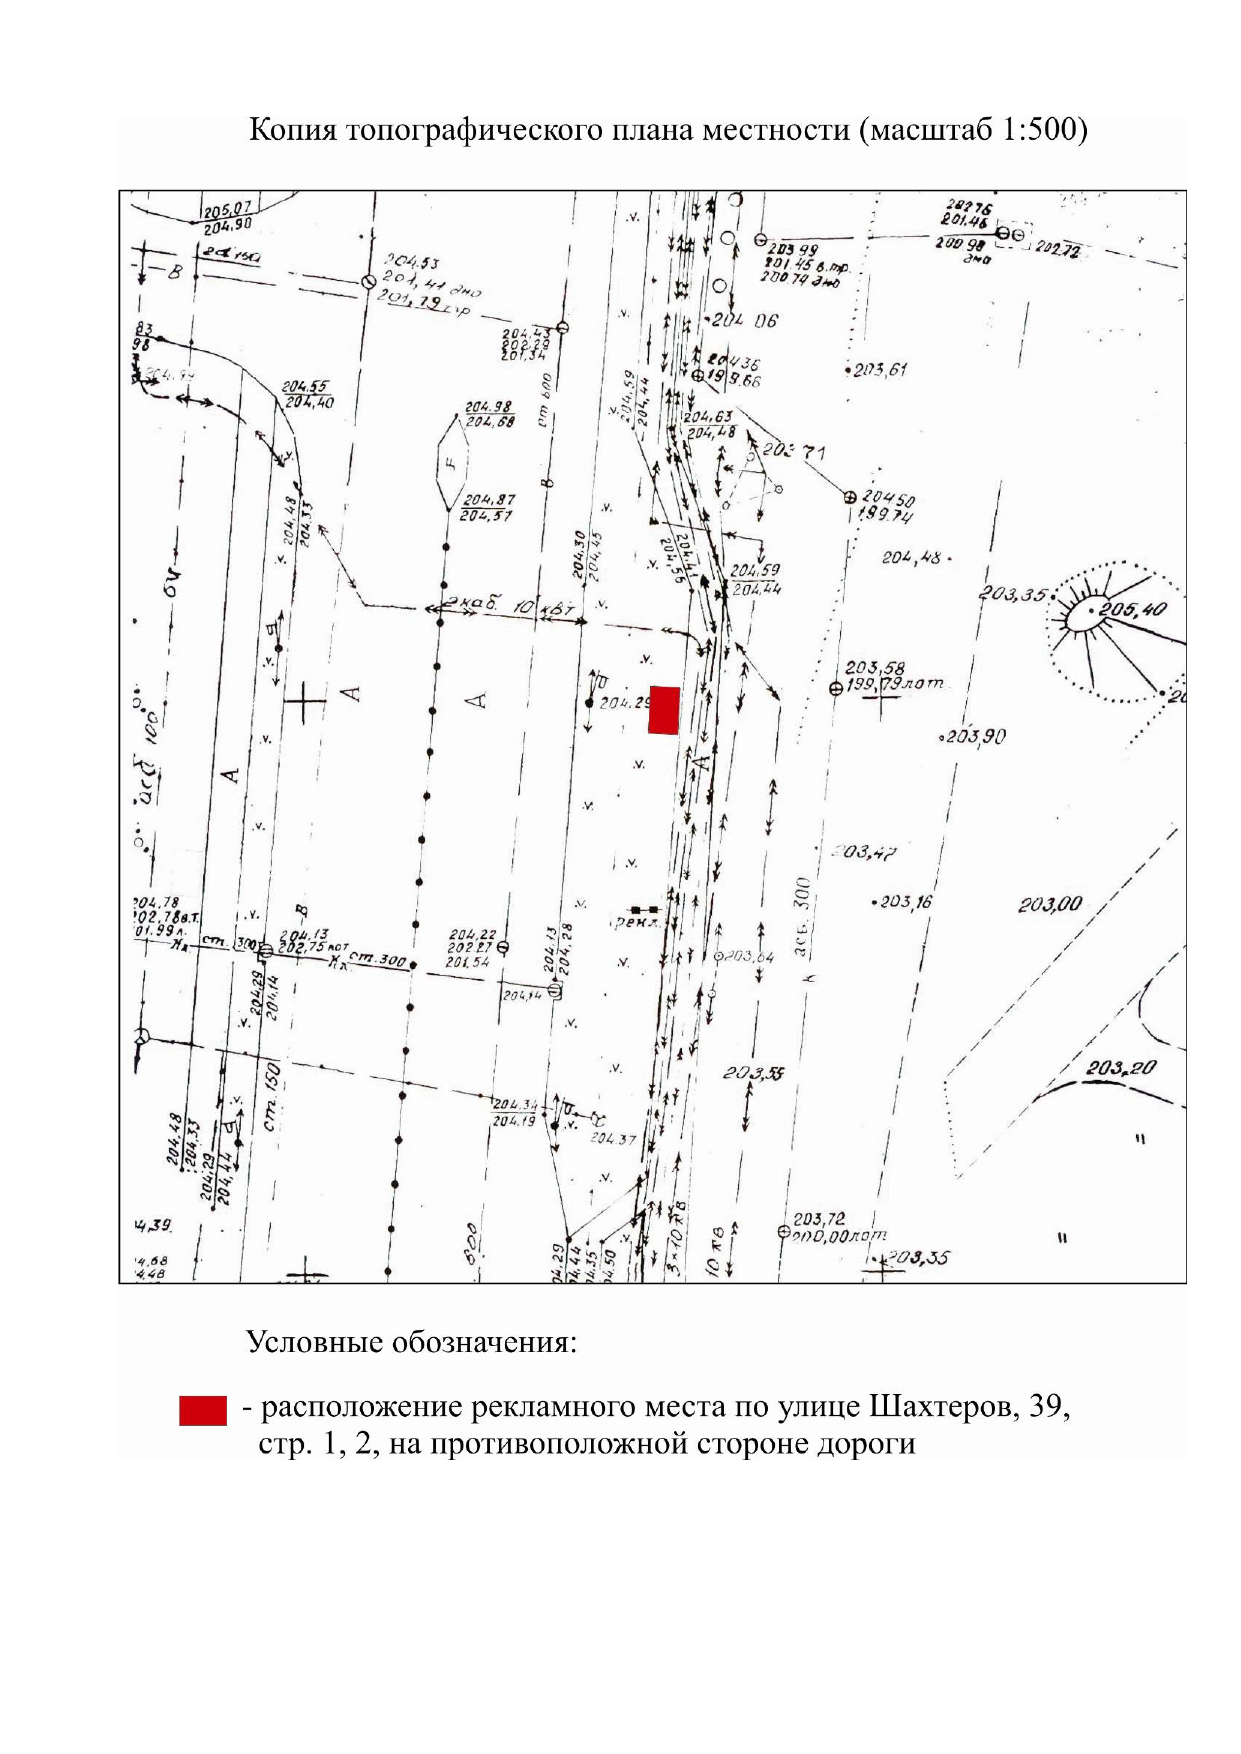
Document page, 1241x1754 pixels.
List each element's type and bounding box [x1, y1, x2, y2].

picture [118, 116, 1187, 1460]
